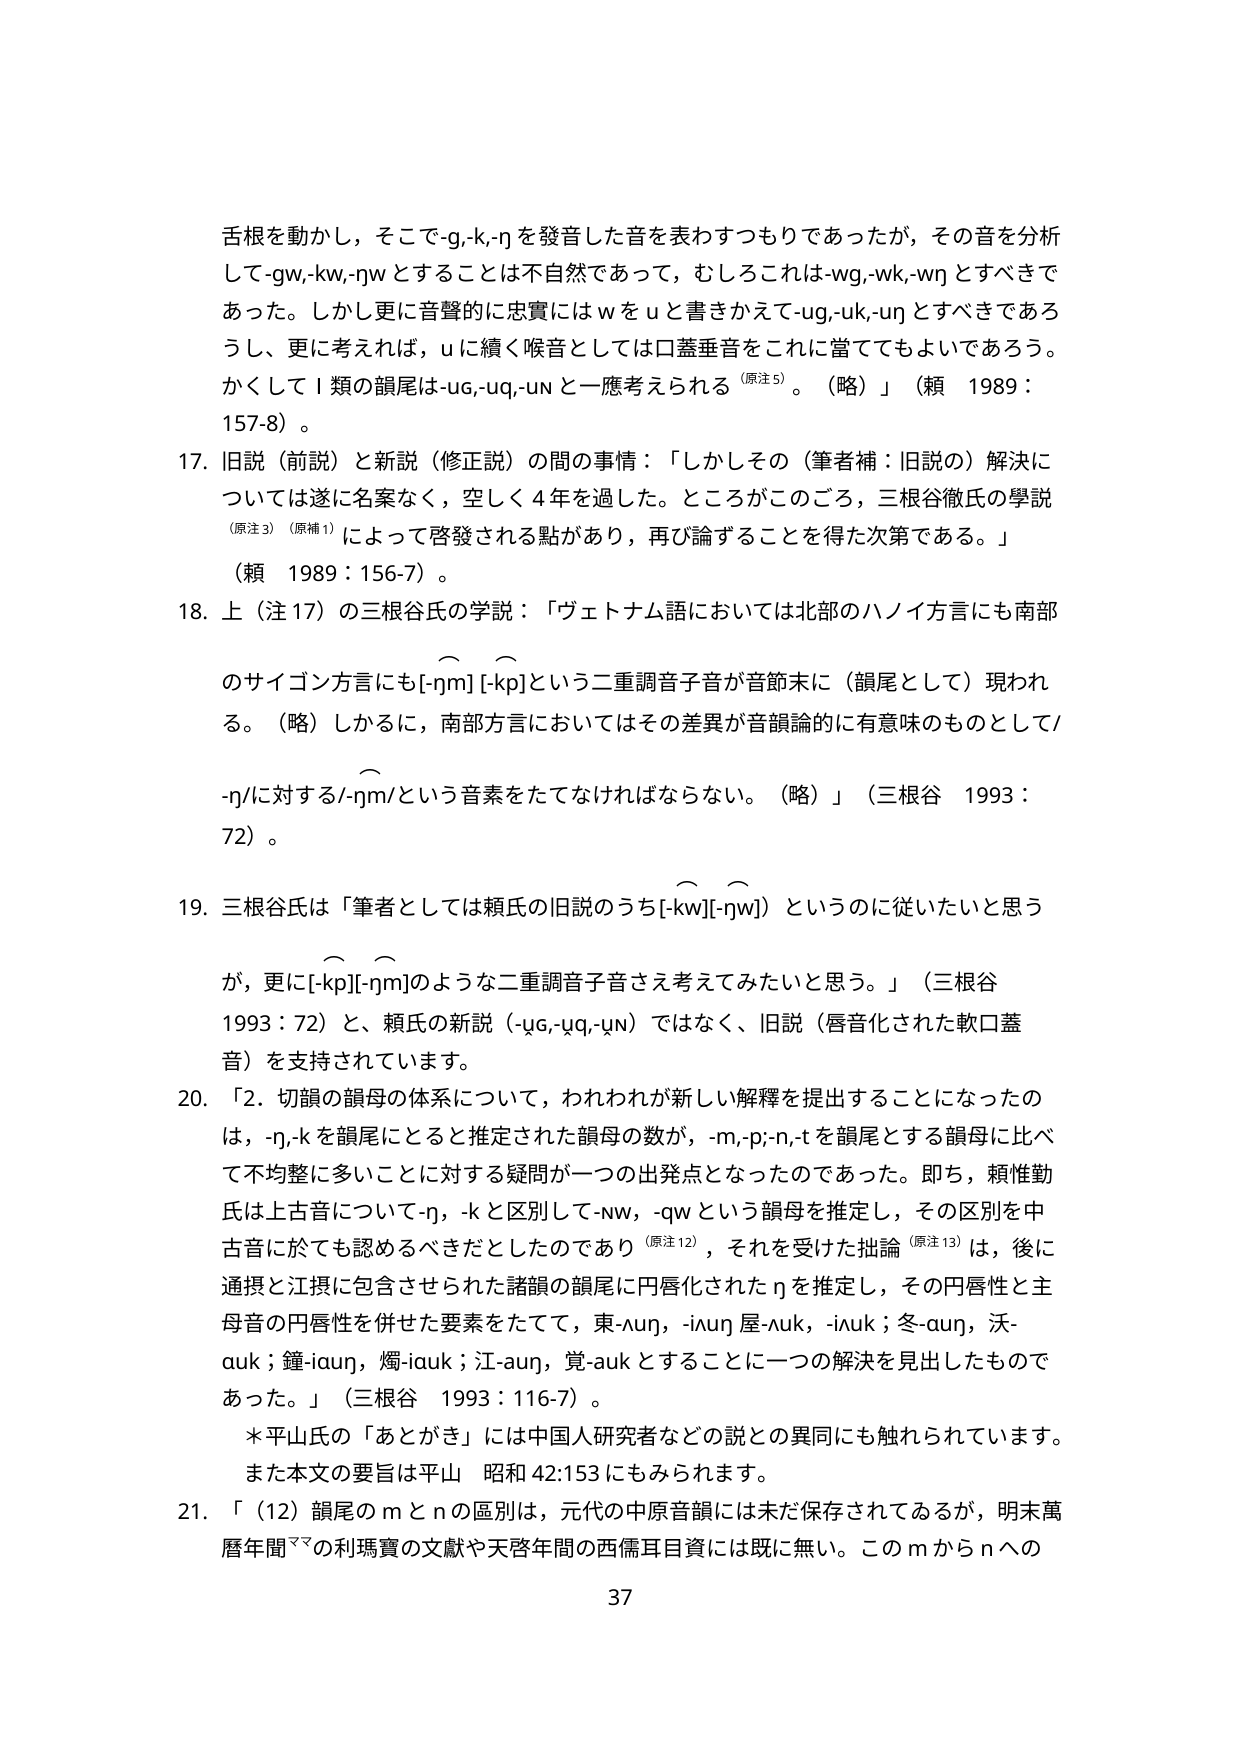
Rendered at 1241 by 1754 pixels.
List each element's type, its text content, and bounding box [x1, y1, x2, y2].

list ＊平山氏の「あとがき」には中国人研究者などの説との異同にも触れられています。また本文の要旨は平山 昭和42:153にもみられます。 [243, 1416, 1063, 1491]
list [177, 216, 1063, 441]
list 三根谷氏は「筆者としては頼氏の旧説のうち[-][-]）というのに従いたいと思うが，更に[-][-]のような二重調音子音さえ考えてみたいと思う。」（三根谷 1993：72）と、頼氏の新説（-ṷɢ,-ṷq,-ṷɴ）ではなく、旧説（唇音化された軟口蓋音）を支持されています。 [177, 854, 1063, 1079]
list 上（注17）の三根谷氏の学説：「ヴェトナム語においては北部のハノイ方言にも南部のサイゴン方言にも[-] [-]という二重調音子音が音節末に（韻尾として）現われる。（略）しかるに，南部方言においてはその差異が音韻論的に有意味のものとして/-ŋ/に対する/-/という音素をたてなければならない。（略）」（三根谷 1993：72）。 [177, 591, 1063, 854]
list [177, 1491, 1063, 1566]
list 旧説（前説）と新説（修正説）の間の事情：「しかしその（筆者補：旧説の）解決については遂に名案なく，空しく4年を過した。ところがこのごろ，三根谷徹氏の學説（原注3）（原補1）によって啓發される點があり，再び論ずることを得た次第である。」（頼 1989：156-7）。 [177, 441, 1063, 591]
list 「2．切韻の韻母の体系について，われわれが新しい解釋を提出することになったのは，-ŋ,-kを韻尾にとると推定された韻母の数が，-m,-p;-n,-tを韻尾とする韻母に比べて不均整に多いことに対する疑問が一つの出発点となったのであった。即ち，頼惟勤氏は上古音について-ŋ，-kと区別して-ɴw，-qwという韻母を推定し，その区別を中古音に於ても認めるべきだとしたのであり（原注12），それを受けた拙論（原注13）は，後に通摂と江摂に包含させられた諸韻の韻尾に円唇化されたŋを推定し，その円唇性と主母音の円唇性を併せた要素をたてて，東-ʌuŋ，-iʌuŋ 屋-ʌuk，-iʌuk；冬-ɑuŋ，沃-ɑuk；鐘-iɑuŋ，燭-iɑuk；江-auŋ，覚-aukとすることに一つの解決を見出したものであった。」（三根谷 1993：116-7）。 [177, 1079, 1063, 1416]
